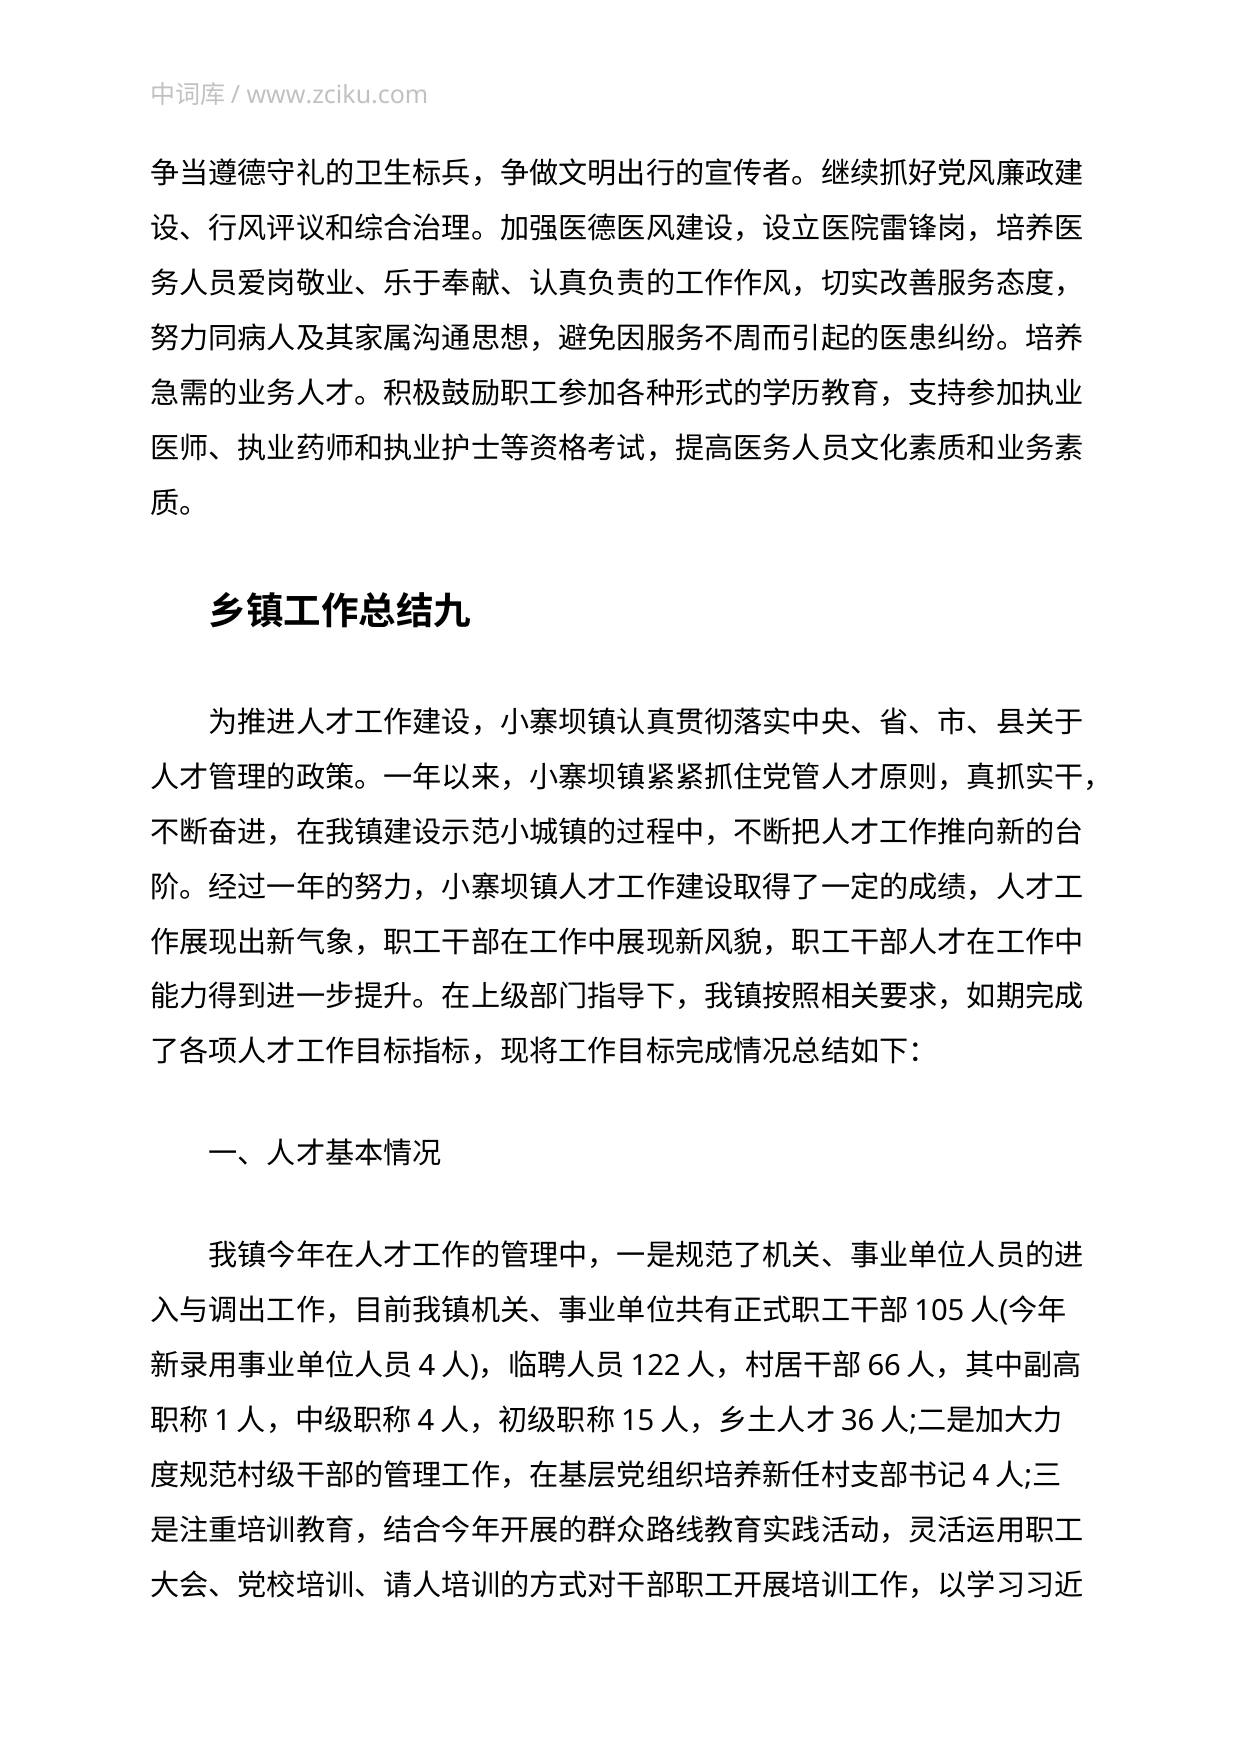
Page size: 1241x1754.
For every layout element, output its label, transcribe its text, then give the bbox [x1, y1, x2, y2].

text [150, 1231, 1090, 1603]
text 为推进人才工作建设，小寨坝镇认真贯彻落实中央、省、市、县关于人才管理的政策。一年以来，小寨坝镇紧紧抓住党管人才原则，真抓实干，不断奋进，在我镇建设示范小城镇的过程中，不断把人才工作推向新的台阶。经过一年的努力，小寨坝镇人才工作建设取得了一定的成绩，人才工作展现出新气象，职工干部在工作中展现新风貌，职工干部人才在工作中能力得到进一步提升。在上级部门指导下，我镇按照相关要求，如期完成了各项人才工作目标指标，现将工作目标完成情况总结如下： [150, 698, 1090, 1070]
text 乡镇工作总结九 [150, 581, 1090, 635]
text 一、人才基本情况 [150, 1130, 1090, 1172]
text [150, 150, 1090, 522]
